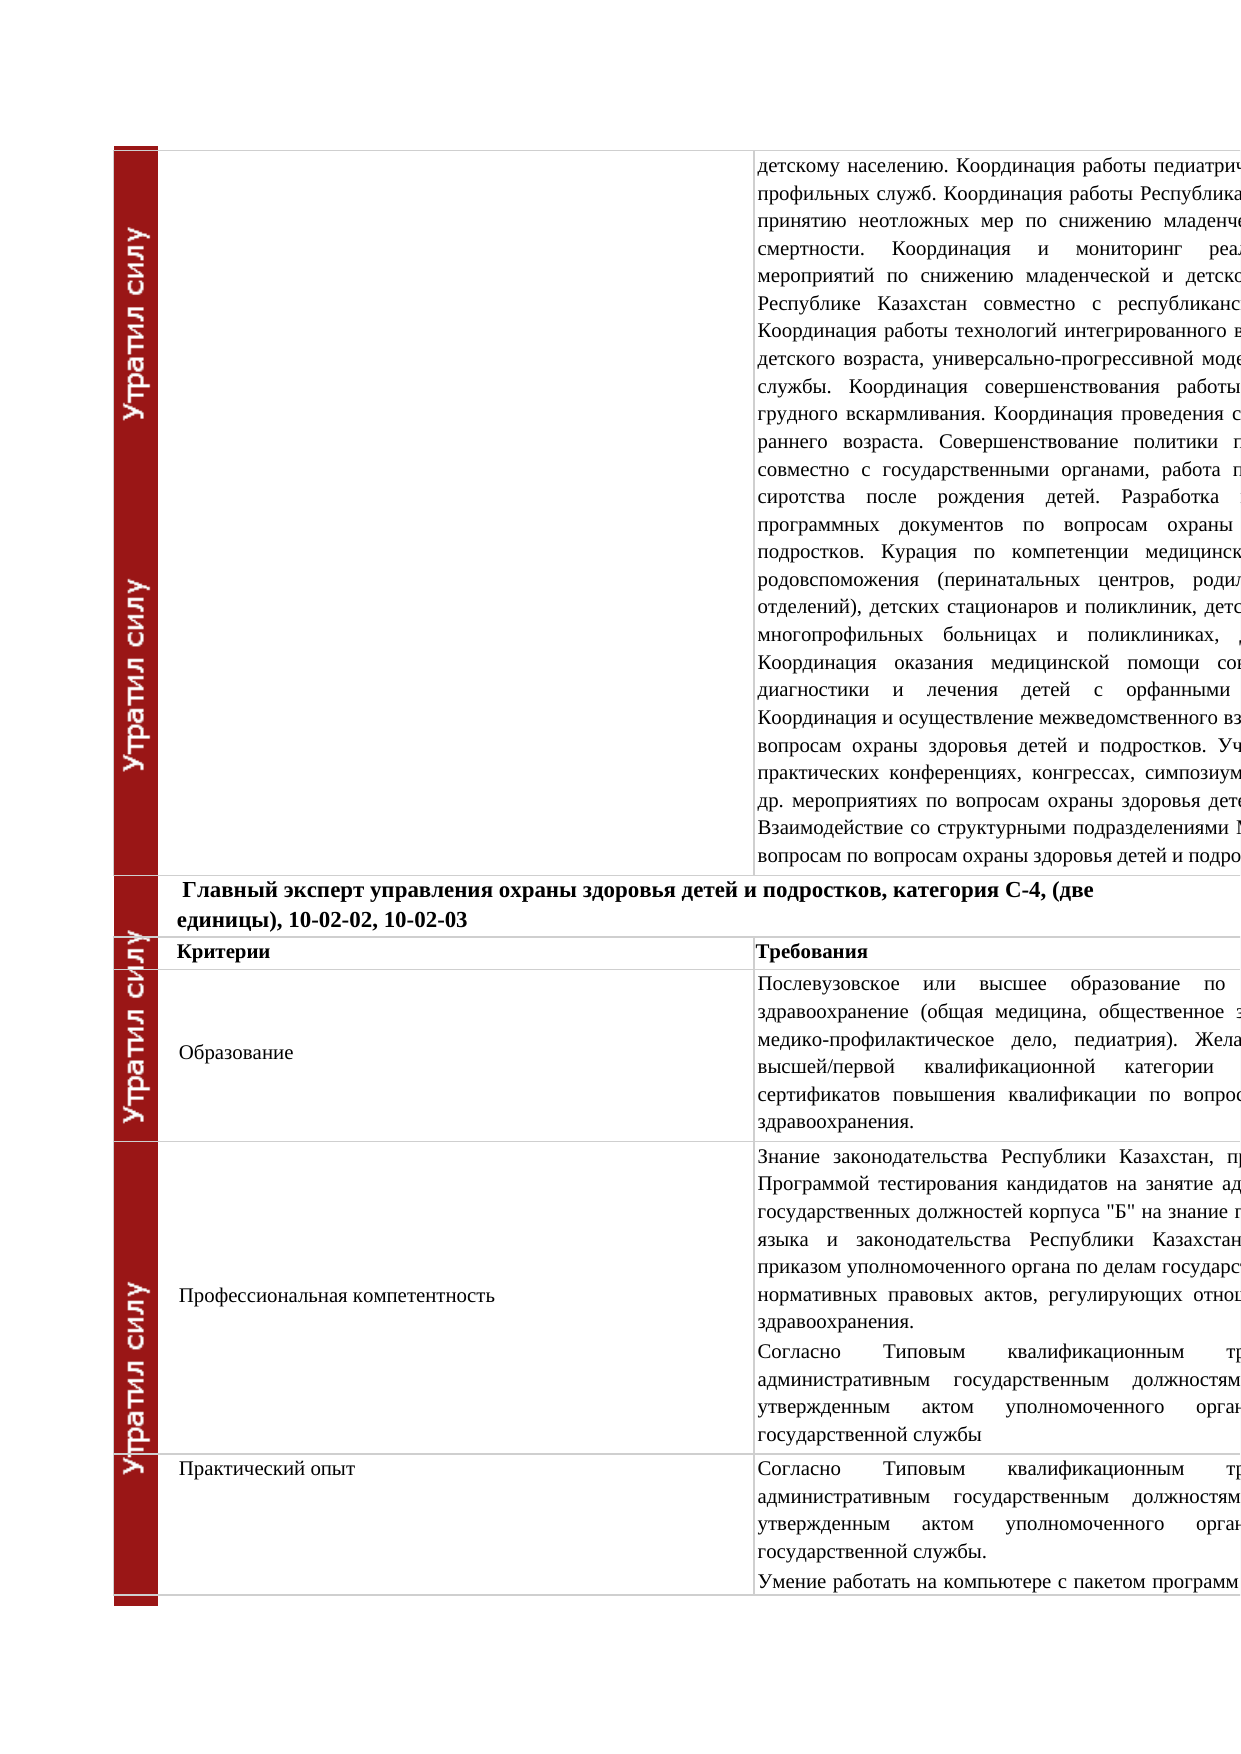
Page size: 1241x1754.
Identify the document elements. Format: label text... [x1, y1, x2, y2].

table_cell Профессиональная компетентность [114, 1142, 753, 1453]
table_cell Послевузовское или высшее образование по специальностям здравоохранение (общая медицина, общественное здравоохранение, медико-профилактическое дело, педиатрия). Желательно наличие высшей/первой квалификационной категории по педиатрии, сертификатов повышения квалификации по вопросам организации здравоохранения. [755, 970, 1240, 1141]
table_cell Образование [114, 970, 753, 1141]
picture [114, 146, 158, 150]
table_cell Практический опыт [114, 1455, 753, 1594]
text Главный эксперт управления охраны здоровья детей и подростков, категория С-4, (две единицы), 10-02-02, 10-02-03 [112, 876, 1128, 932]
table_header Требования [755, 938, 1240, 968]
table_cell Функциональные обязанности [114, 151, 753, 874]
table_cell Знание законодательства Республики Казахстан, предусмотренного Программой тестирования кандидатов на занятие административных государственных должностей корпуса "Б" на знание государственного языка и законодательства Республики Казахстан, утвержденной приказом уполномоченного органа по делам государственной службы, нормативных правовых актов, регулирующих отношения в области здравоохранения. Согласно Типовым квалификационным требованиям к административным государственным должностям корпуса "Б", утвержденным актом уполномоченного органа по делам государственной службы [755, 1142, 1240, 1453]
table_header Критерии [114, 938, 753, 968]
picture [114, 932, 158, 936]
picture [114, 1596, 158, 1606]
